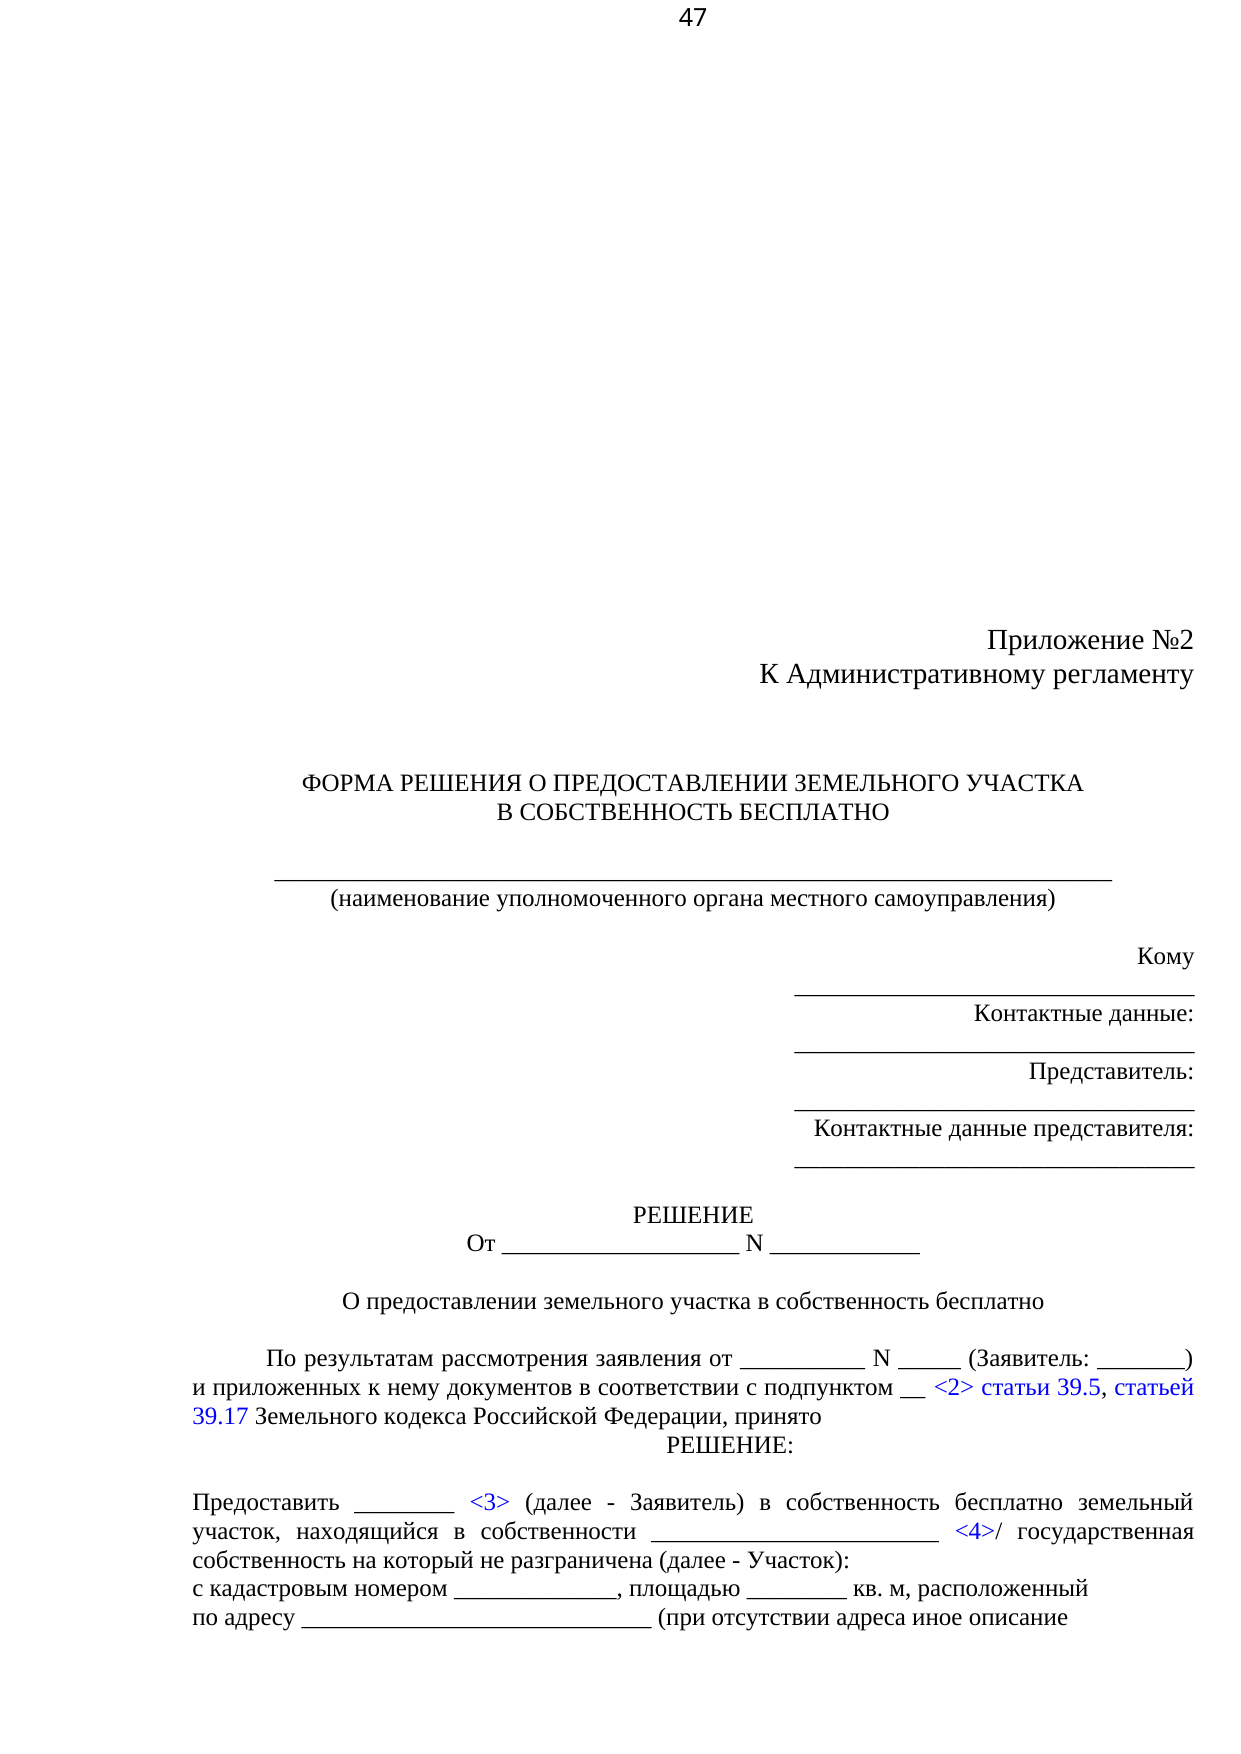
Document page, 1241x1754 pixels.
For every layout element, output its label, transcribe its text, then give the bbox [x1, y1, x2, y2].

text ФОРМА РЕШЕНИЯ О ПРЕДОСТАВЛЕНИИ ЗЕМЕЛЬНОГО УЧАСТКА [192, 768, 1194, 797]
text Приложение №2 [192, 622, 1194, 656]
text (наименование уполномоченного органа местного самоуправления) [192, 883, 1194, 912]
text ________________________________ [192, 1085, 1194, 1113]
text ___________________________________________________________________ [192, 855, 1194, 883]
text ________________________________ [192, 970, 1194, 998]
text РЕШЕНИЕ [192, 1200, 1194, 1228]
text РЕШЕНИЕ: [192, 1430, 1194, 1458]
text Предоставить ________ <3> (далее - Заявитель) в собственность бесплатно земельный участок, находящийся в собственности _______________________ <4>/ государственная собственность на который не разграничена (далее - Участок): [192, 1487, 1194, 1573]
text с кадастровым номером _____________, площадью ________ кв. м, расположенный [192, 1573, 1194, 1602]
text ________________________________ [192, 1142, 1194, 1171]
text В СОБСТВЕННОСТЬ БЕСПЛАТНО [192, 797, 1194, 826]
text От ___________________ N ____________ [192, 1228, 1194, 1257]
text По результатам рассмотрения заявления от __________ N _____ (Заявитель: _______) и приложенных к нему документов в соответствии с подпунктом __ <2> статьи 39.5, статьей 39.17 Земельного кодекса Российской Федерации, принято [192, 1343, 1194, 1430]
text Контактные данные представителя: [192, 1113, 1194, 1142]
text по адресу ____________________________ (при отсутствии адреса иное описание [192, 1602, 1194, 1631]
text К Административному регламенту [192, 656, 1194, 689]
text Контактные данные: [192, 998, 1194, 1027]
text О предоставлении земельного участка в собственность бесплатно [192, 1286, 1194, 1315]
text ________________________________ [192, 1027, 1194, 1056]
text Представитель: [192, 1056, 1194, 1085]
text Кому [192, 941, 1194, 970]
